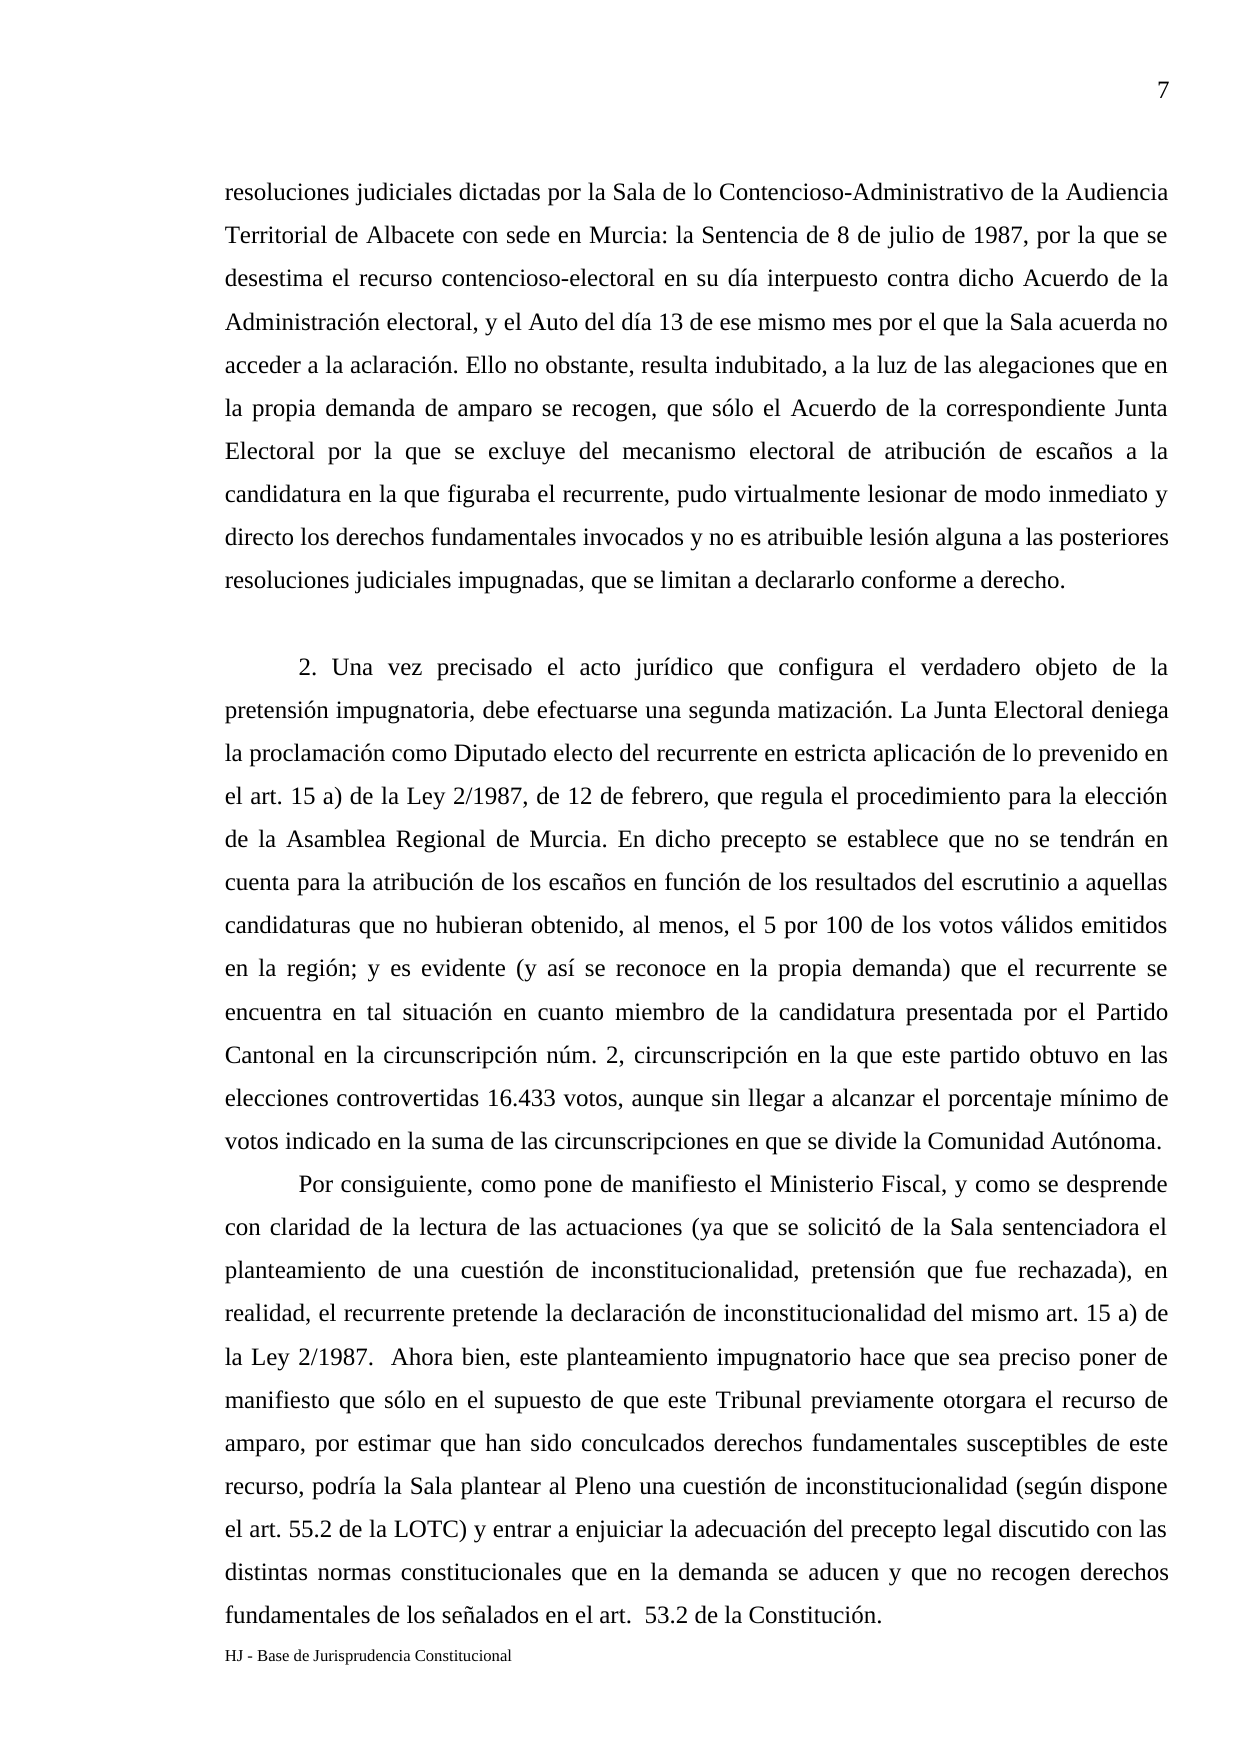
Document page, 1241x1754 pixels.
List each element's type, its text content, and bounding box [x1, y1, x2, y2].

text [224, 177, 1169, 594]
text Por consiguiente, como pone de manifiesto el Ministerio Fiscal, y como se desprende con claridad de la lectura de las actuaciones (ya que se solicitó de la Sala sentenciadora el planteamiento de una cuestión de inconstitucionalidad, pretensión que fue rechazada), en realidad, el recurrente pretende la declaración de inconstitucionalidad del mismo art. 15 a) de la Ley 2/1987. Ahora bien, este planteamiento impugnatorio hace que sea preciso poner de manifiesto que sólo en el supuesto de que este Tribunal previamente otorgara el recurso de amparo, por estimar que han sido conculcados derechos fundamentales susceptibles de este recurso, podría la Sala plantear al Pleno una cuestión de inconstitucionalidad (según dispone el art. 55.2 de la LOTC) y entrar a enjuiciar la adecuación del precepto legal discutido con las distintas normas constitucionales que en la demanda se aducen y que no recogen derechos fundamentales de los señalados en el art. 53.2 de la Constitución. [224, 1169, 1169, 1629]
text 2. Una vez precisado el acto jurídico que configura el verdadero objeto de la pretensión impugnatoria, debe efectuarse una segunda matización. La Junta Electoral deniega la proclamación como Diputado electo del recurrente en estricta aplicación de lo prevenido en el art. 15 a) de la Ley 2/1987, de 12 de febrero, que regula el procedimiento para la elección de la Asamblea Regional de Murcia. En dicho precepto se establece que no se tendrán en cuenta para la atribución de los escaños en función de los resultados del escrutinio a aquellas candidaturas que no hubieran obtenido, al menos, el 5 por 100 de los votos válidos emitidos en la región; y es evidente (y así se reconoce en la propia demanda) que el recurrente se encuentra en tal situación en cuanto miembro de la candidatura presentada por el Partido Cantonal en la circunscripción núm. 2, circunscripción en la que este partido obtuvo en las elecciones controvertidas 16.433 votos, aunque sin llegar a alcanzar el porcentaje mínimo de votos indicado en la suma de las circunscripciones en que se divide la Comunidad Autónoma. [224, 652, 1169, 1155]
